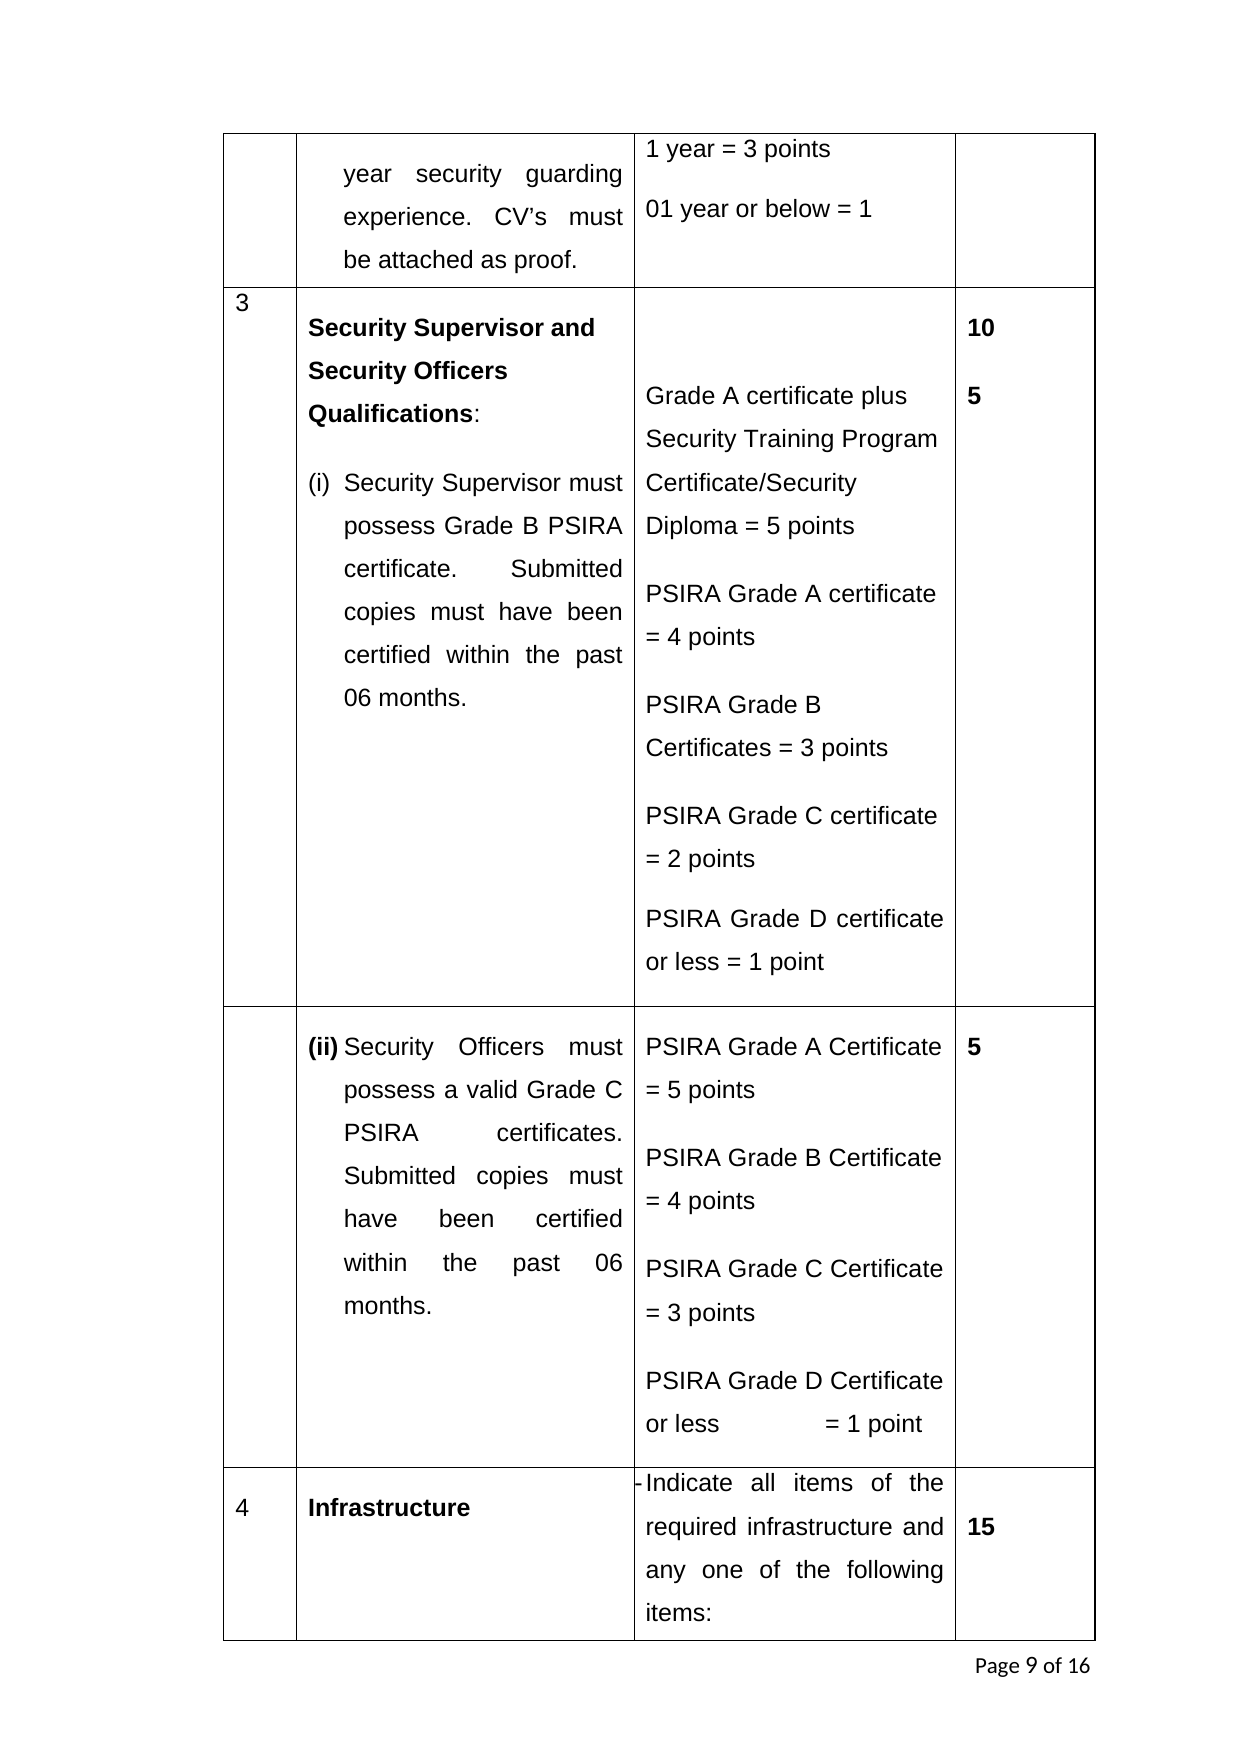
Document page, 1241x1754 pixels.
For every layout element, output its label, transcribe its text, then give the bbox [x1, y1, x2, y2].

table_cell Infrastructure [297, 1468, 634, 1639]
table_cell 10 [956, 134, 1094, 287]
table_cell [297, 134, 634, 287]
table_cell [224, 1007, 296, 1467]
table_cell 4 [224, 1468, 296, 1639]
table_cell Security Supervisor and Security Officers Qualifications: Security Supervisor must possess Grade B PSIRA certificate. Submitted copies must have been certified within the past 06 months. [297, 288, 634, 1006]
table_cell [224, 134, 296, 287]
table_cell 10 5 [956, 288, 1094, 1006]
table_cell 3 [224, 288, 296, 1006]
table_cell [635, 134, 955, 287]
table_cell 5 [956, 1007, 1094, 1467]
table_cell Security Officers must possess a valid Grade C PSIRA certificates. Submitted copies must have been certified within the past 06 months. [297, 1007, 634, 1467]
table_cell 15 [956, 1468, 1094, 1639]
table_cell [635, 1468, 955, 1639]
table_cell Grade A certificate plus Security Training Program Certificate/Security Diploma = 5 points PSIRA Grade A certificate = 4 points PSIRA Grade B Certificates = 3 points PSIRA Grade C certificate = 2 points PSIRA Grade D certificate or less = 1 point [635, 288, 955, 1006]
table_cell PSIRA Grade A Certificate = 5 points PSIRA Grade B Certificate = 4 points PSIRA Grade C Certificate = 3 points PSIRA Grade D Certificate or less = 1 point [635, 1007, 955, 1467]
